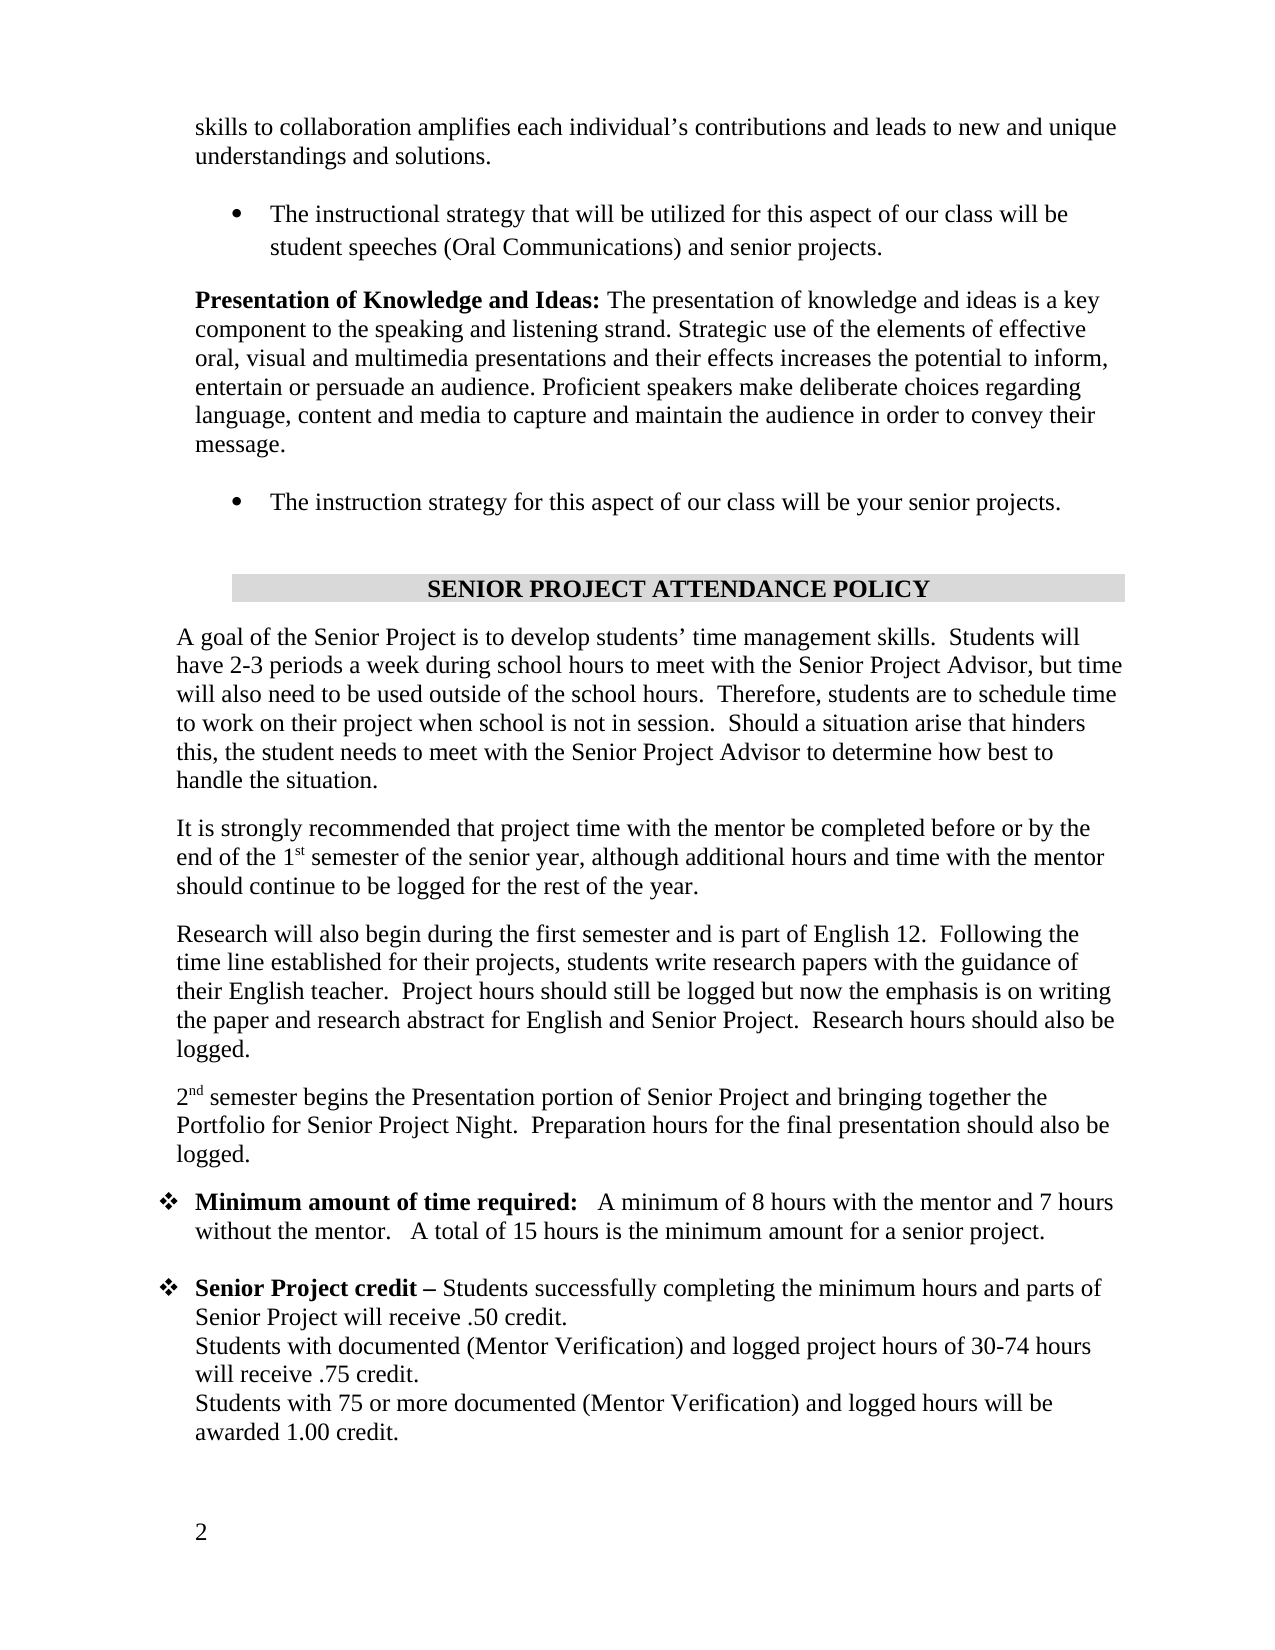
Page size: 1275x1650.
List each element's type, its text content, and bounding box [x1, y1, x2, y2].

list The instruction strategy for this aspect of our class will be your senior projects. [232, 487, 1125, 516]
list Senior Project credit – Students successfully completing the minimum hours and parts of Senior Project will receive .50 credit. [157, 1273, 1125, 1331]
text Research will also begin during the first semester and is part of English 12. Following the time line established for their projects, students write research papers with the guidance of their English teacher. Project hours should still be logged but now the emphasis is on writing the paper and research abstract for English and Senior Project. Research hours should also be logged. [176, 919, 1125, 1062]
text 2nd semester begins the Presentation portion of Senior Project and bringing together the Portfolio for Senior Project Night. Preparation hours for the final presentation should also be logged. [176, 1082, 1125, 1168]
list Minimum amount of time required: A minimum of 8 hours with the mentor and 7 hours without the mentor. A total of 15 hours is the minimum amount for a senior project. [157, 1187, 1125, 1244]
text Students with 75 or more documented (Mentor Verification) and logged hours will be awarded 1.00 credit. [195, 1388, 1125, 1446]
text Students with documented (Mentor Verification) and logged project hours of 30-74 hours will receive .75 credit. [195, 1331, 1125, 1388]
list The instructional strategy that will be utilized for this aspect of our class will be student speeches (Oral Communications) and senior projects. [232, 199, 1125, 261]
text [195, 112, 1125, 170]
text It is strongly recommended that project time with the mentor be completed before or by the end of the 1st semester of the senior year, although additional hours and time with the mentor should continue to be logged for the rest of the year. [176, 813, 1125, 899]
text SENIOR PROJECT ATTENDANCE POLICY [232, 574, 1125, 602]
text A goal of the Senior Project is to develop students’ time management skills. Students will have 2-3 periods a week during school hours to meet with the Senior Project Advisor, but time will also need to be used outside of the school hours. Therefore, students are to schedule time to work on their project when school is not in session. Should a situation arise that hinders this, the student needs to meet with the Senior Project Advisor to determine how best to handle the situation. [176, 622, 1125, 794]
text Presentation of Knowledge and Ideas: The presentation of knowledge and ideas is a key component to the speaking and listening strand. Strategic use of the elements of effective oral, visual and multimedia presentations and their effects increases the potential to inform, entertain or persuade an audience. Proficient speakers make deliberate choices regarding language, content and media to capture and maintain the audience in order to convey their message. [195, 286, 1125, 458]
